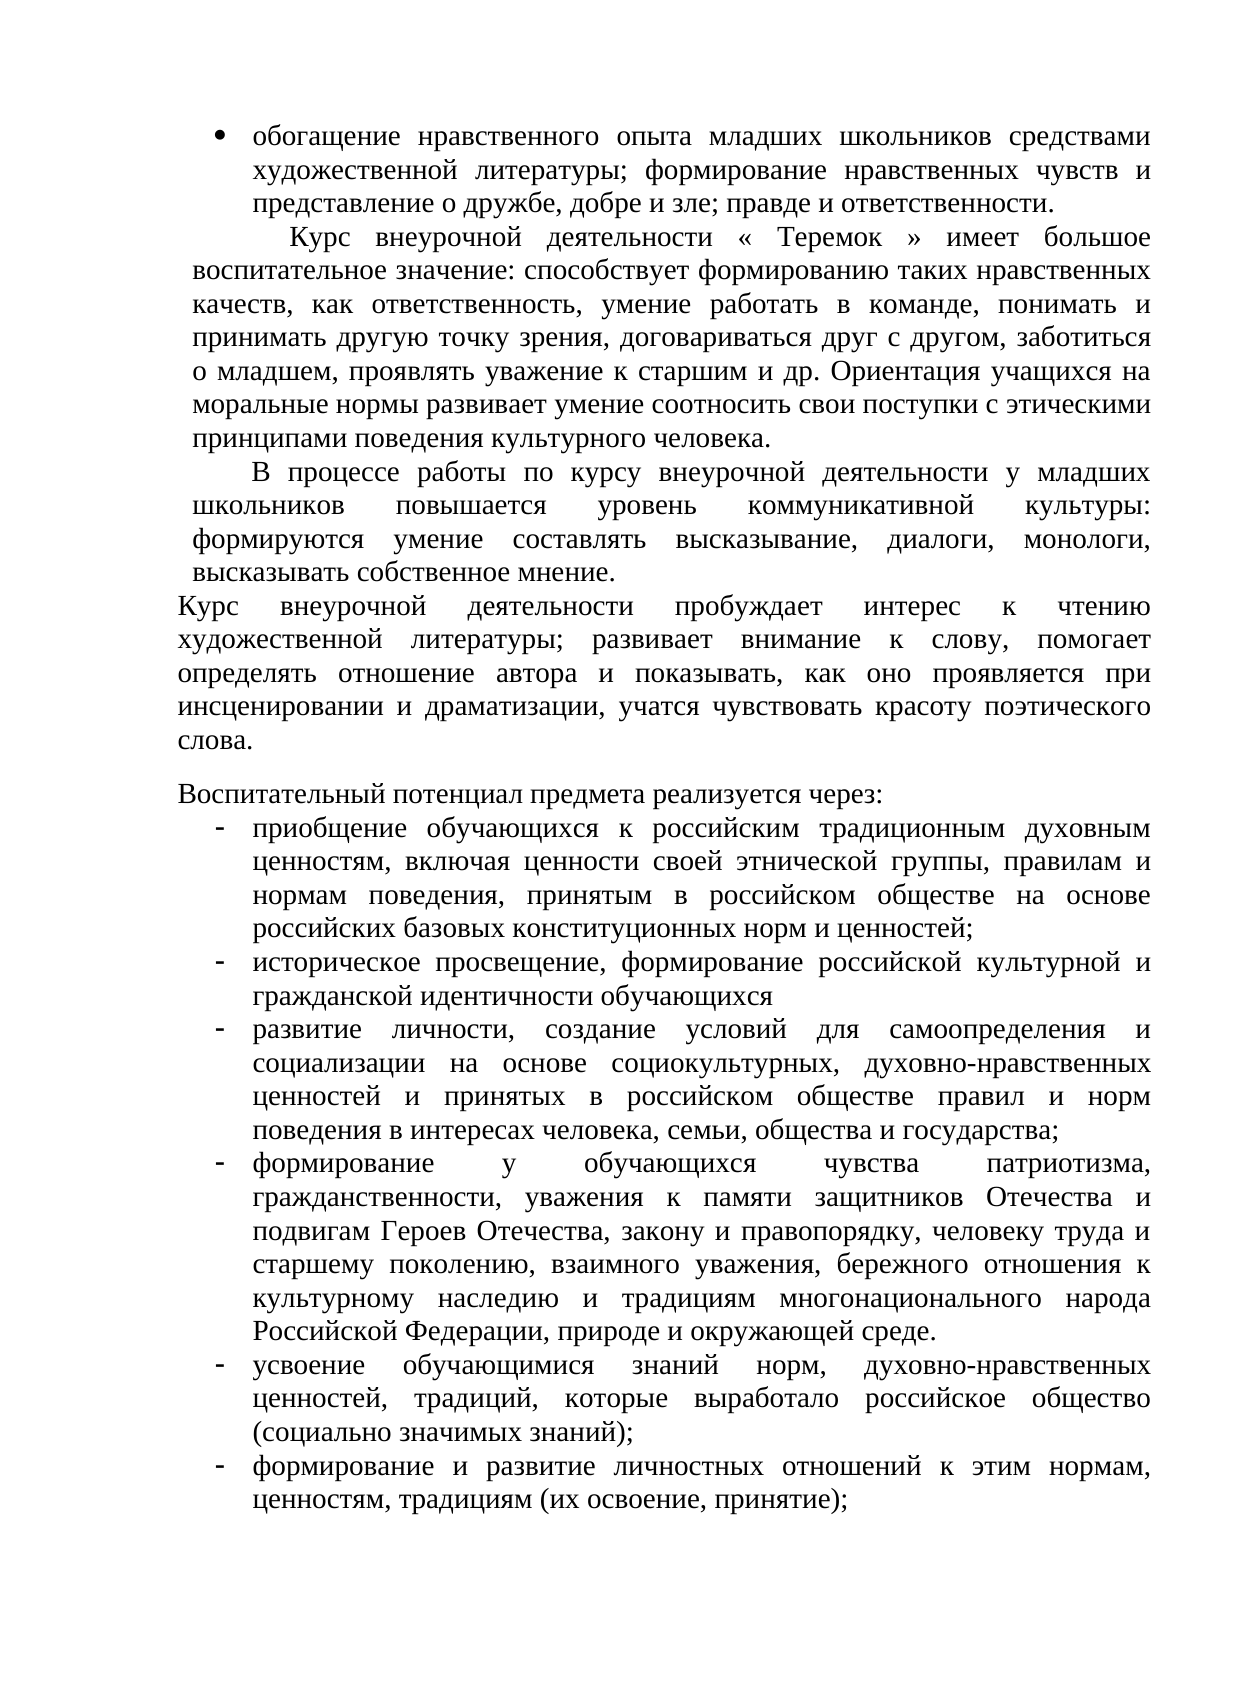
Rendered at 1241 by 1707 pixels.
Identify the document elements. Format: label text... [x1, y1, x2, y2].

text Курс внеурочной деятельности « Теремок » имеет большое воспитательное значение: способствует формированию таких нравственных качеств, как ответственность, умение работать в команде, понимать и принимать другую точку зрения, договариваться друг с другом, заботиться о младшем, проявлять уважение к старшим и др. Ориентация учащихся на моральные нормы развивает умение соотносить свои поступки с этическими принципами поведения культурного человека. [192, 219, 1152, 454]
list формирование у обучающихся чувства патриотизма, гражданственности, уважения к памяти защитников Отечества и подвигам Героев Отечества, закону и правопорядку, человеку труда и старшему поколению, взаимного уважения, бережного отношения к культурному наследию и традициям многонационального народа Российской Федерации, природе и окружающей среде. [215, 1146, 1152, 1347]
list формирование и развитие личностных отношений к этим нормам, ценностям, традициям (их освоение, принятие); [215, 1448, 1152, 1515]
list историческое просвещение, формирование российской культурной и гражданской идентичности обучающихся [215, 944, 1152, 1011]
text Воспитательный потенциал предмета реализуется через: [177, 776, 1152, 810]
text Курс внеурочной деятельности пробуждает интерес к чтению художественной литературы; развивает внимание к слову, помогает определять отношение автора и показывать, как оно проявляется при инсценировании и драматизации, учатся чувствовать красоту поэтического слова. [177, 588, 1152, 756]
list усвоение обучающимися знаний норм, духовно-нравственных ценностей, традиций, которые выработало российское общество (социально значимых знаний); [215, 1347, 1152, 1448]
text В процессе работы по курсу внеурочной деятельности у младших школьников повышается уровень коммуникативной культуры: формируются умение составлять высказывание, диалоги, монологи, высказывать собственное мнение. [192, 454, 1152, 588]
list развитие личности, создание условий для самоопределения и социализации на основе социокультурных, духовно-нравственных ценностей и принятых в российском обществе правил и норм поведения в интересах человека, семьи, общества и государства; [215, 1011, 1152, 1146]
list приобщение обучающихся к российским традиционным духовным ценностям, включая ценности своей этнической группы, правилам и нормам поведения, принятым в российском обществе на основе российских базовых конституционных норм и ценностей; [215, 810, 1152, 944]
list обогащение нравственного опыта младших школьников средствами художественной литературы; формирование нравственных чувств и представление о дружбе, добре и зле; правде и ответственности. [215, 118, 1152, 219]
